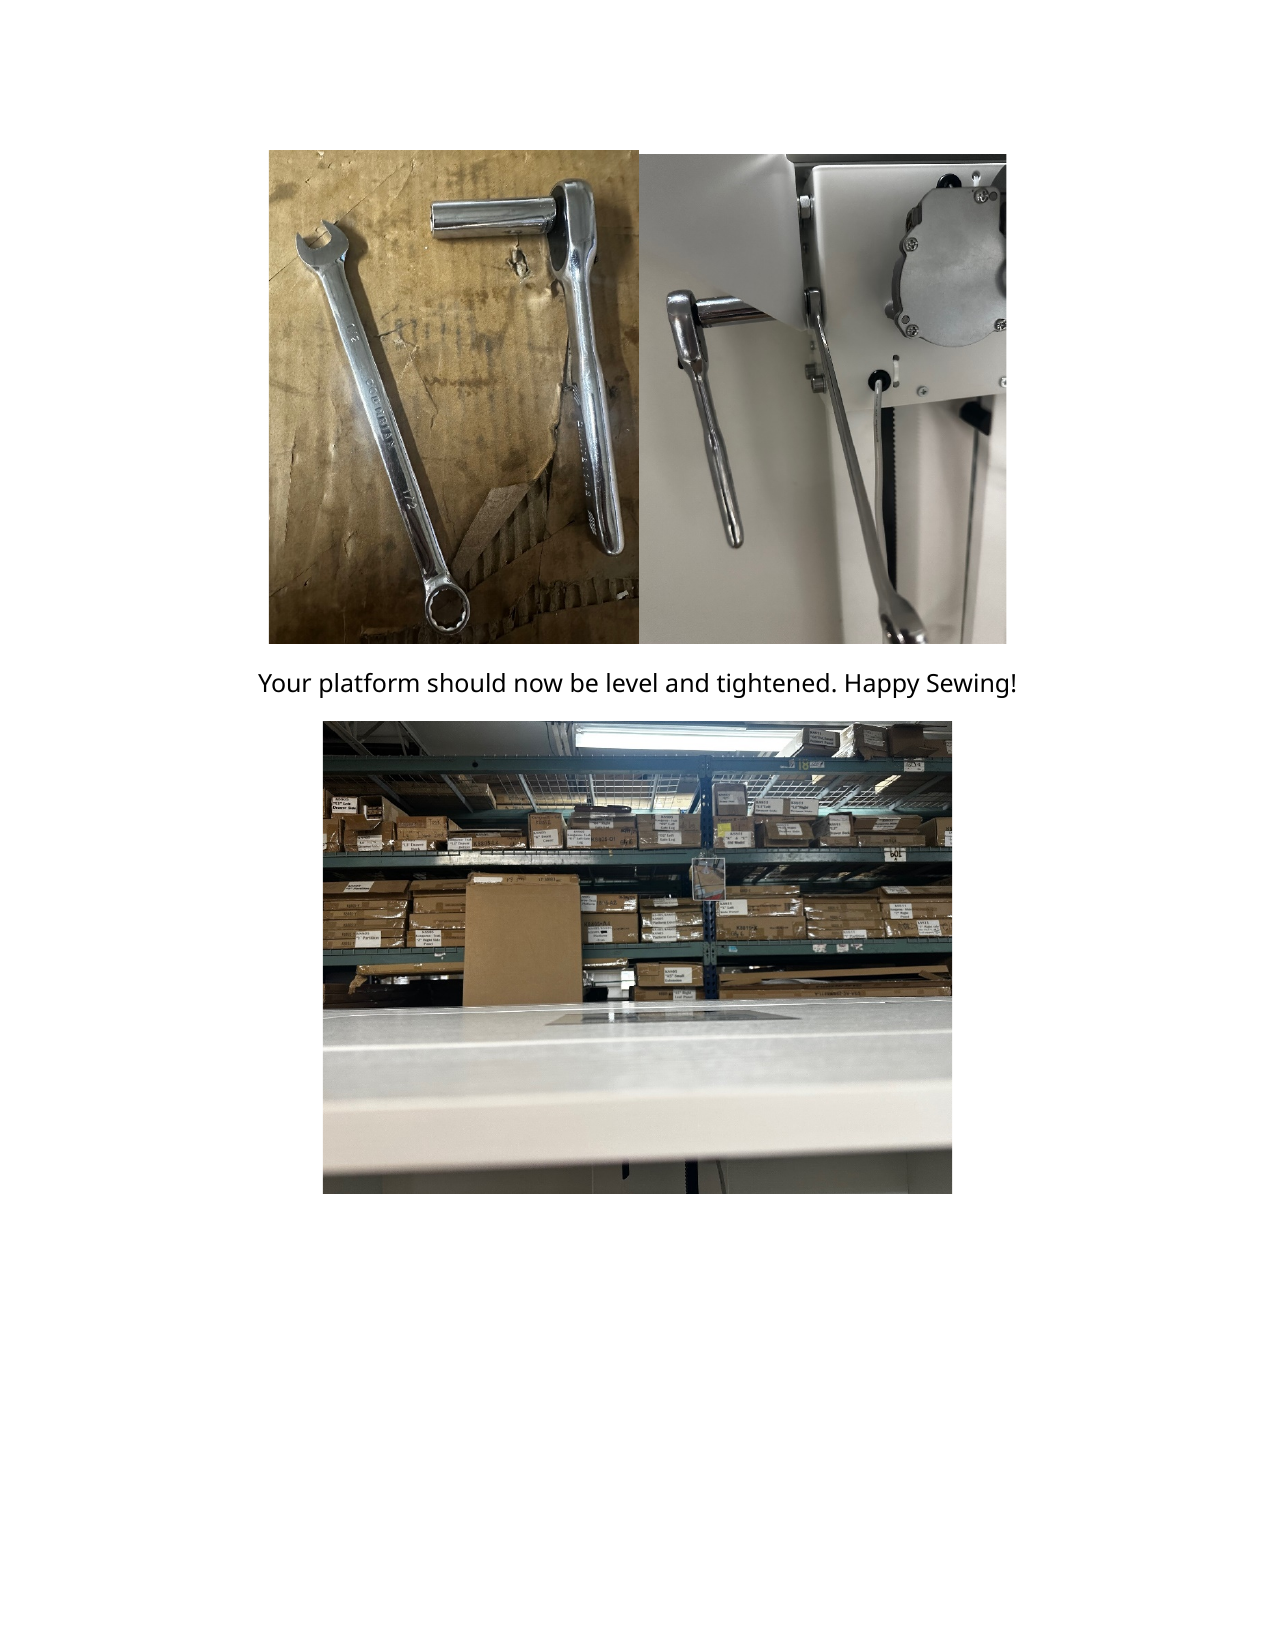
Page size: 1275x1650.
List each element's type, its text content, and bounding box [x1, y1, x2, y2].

text Your platform should now be level and tightened. Happy Sewing! [150, 666, 1125, 699]
picture [268, 150, 1007, 644]
picture [322, 721, 953, 1194]
